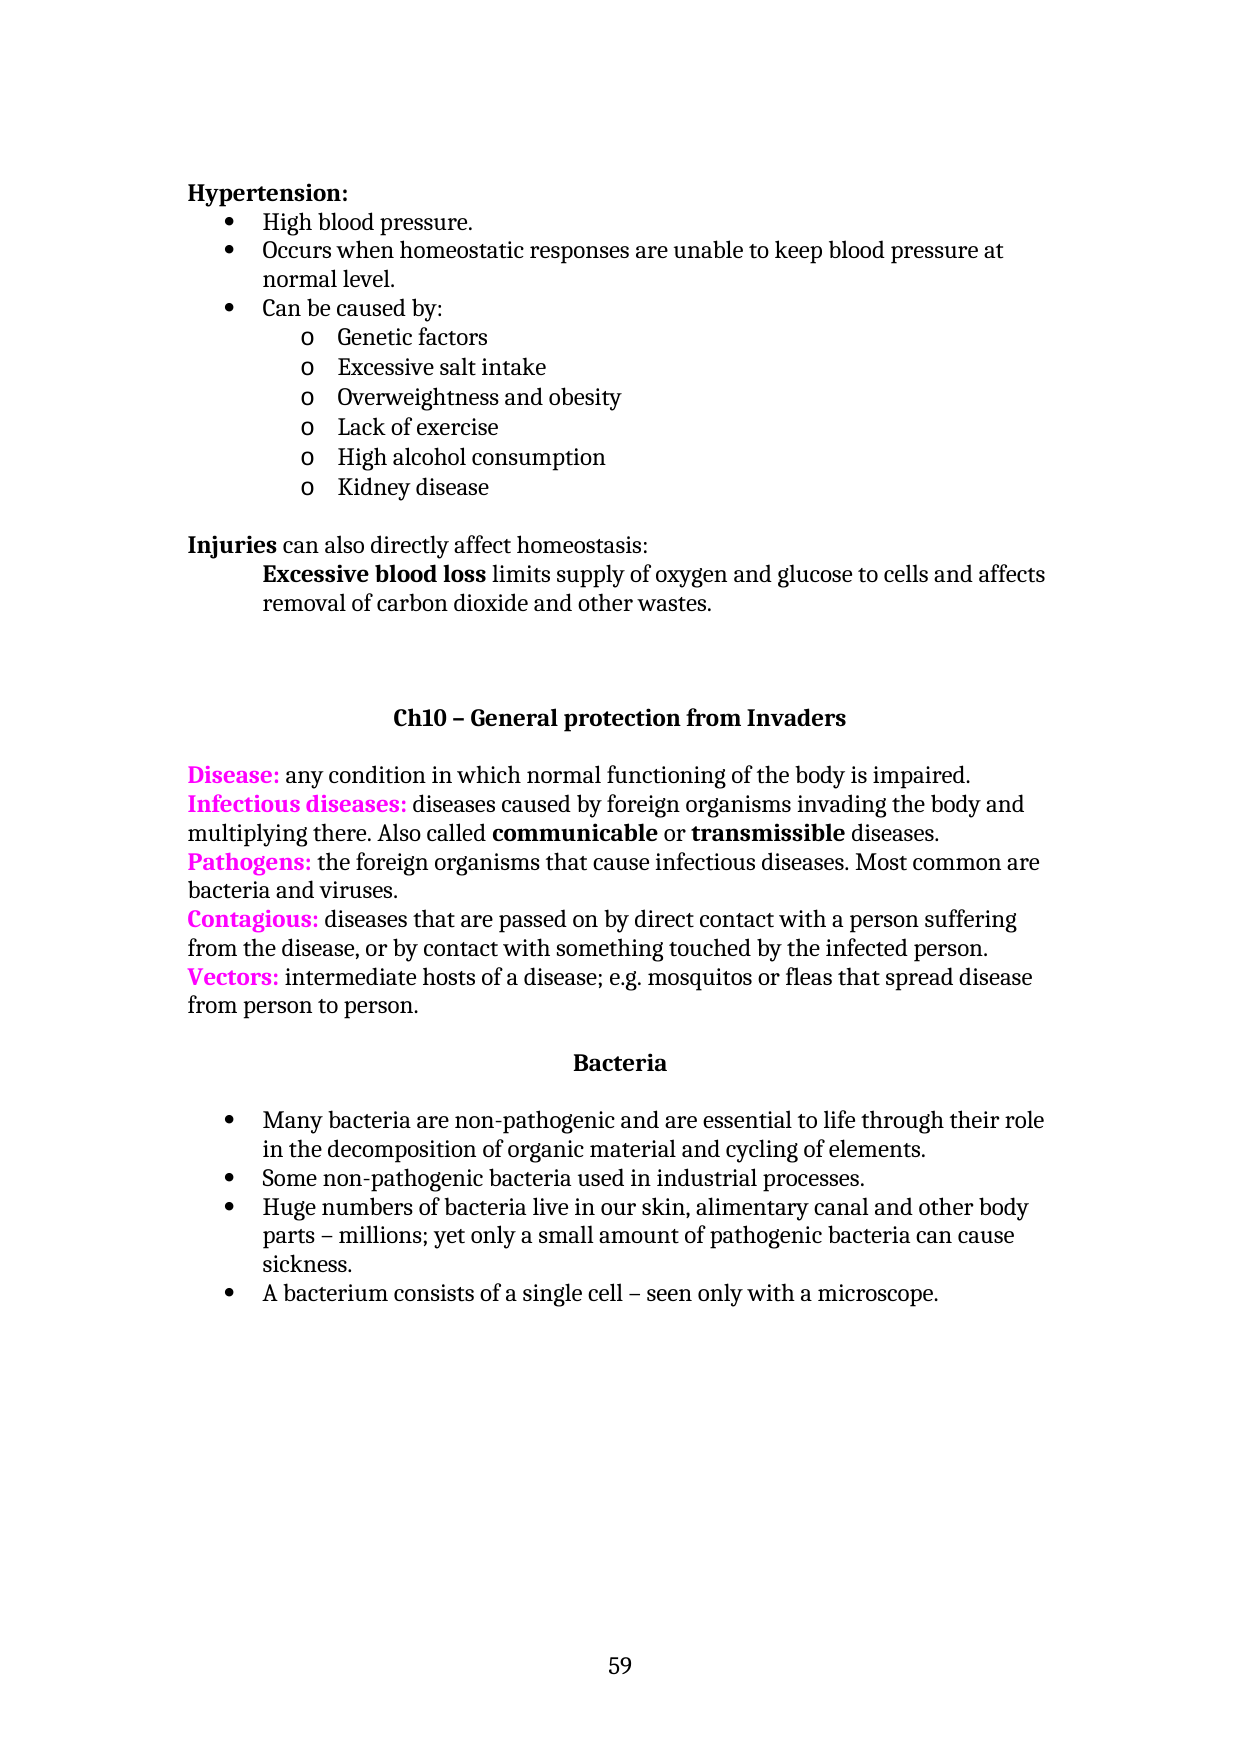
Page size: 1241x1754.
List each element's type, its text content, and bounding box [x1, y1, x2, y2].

list Occurs when homeostatic responses are unable to keep blood pressure at normal level. [225, 236, 1053, 294]
list Many bacteria are non-pathogenic and are essential to life through their role in the decomposition of organic material and cycling of elements. [225, 1106, 1053, 1164]
list Huge numbers of bacteria live in our skin, alimentary canal and other body parts – millions; yet only a small amount of pathogenic bacteria can cause sickness. [225, 1192, 1053, 1279]
text Pathogens: the foreign organisms that cause infectious diseases. Most common are bacteria and viruses. [187, 847, 1053, 905]
text Infectious diseases: diseases caused by foreign organisms invading the body and multiplying there. Also called communicable or transmissible diseases. [187, 790, 1053, 847]
list Some non-pathogenic bacteria used in industrial processes. [225, 1164, 1053, 1192]
text Disease: any condition in which normal functioning of the body is impaired. [187, 761, 1053, 790]
list Lack of exercise [300, 412, 1053, 442]
list Can be caused by: [225, 294, 1053, 322]
list Overweightness and obesity [300, 382, 1053, 412]
text Vectors: intermediate hosts of a disease; e.g. mosquitos or fleas that spread disease from person to person. [187, 962, 1053, 1020]
list Genetic factors [300, 322, 1053, 352]
list High blood pressure. [225, 207, 1053, 236]
text Ch10 – General protection from Invaders [187, 704, 1053, 732]
text Excessive blood loss limits supply of oxygen and glucose to cells and affects removal of carbon dioxide and other wastes. [262, 560, 1053, 617]
text Hypertension: [187, 179, 1053, 207]
list Excessive salt intake [300, 352, 1053, 382]
list High alcohol consumption [300, 442, 1053, 472]
text Injuries can also directly affect homeostasis: [187, 531, 1053, 560]
list A bacterium consists of a single cell – seen only with a microscope. [225, 1279, 1053, 1307]
text Contagious: diseases that are passed on by direct contact with a person suffering from the disease, or by contact with something touched by the infected person. [187, 905, 1053, 962]
list Kidney disease [300, 472, 1053, 502]
text Bacteria [187, 1049, 1053, 1077]
